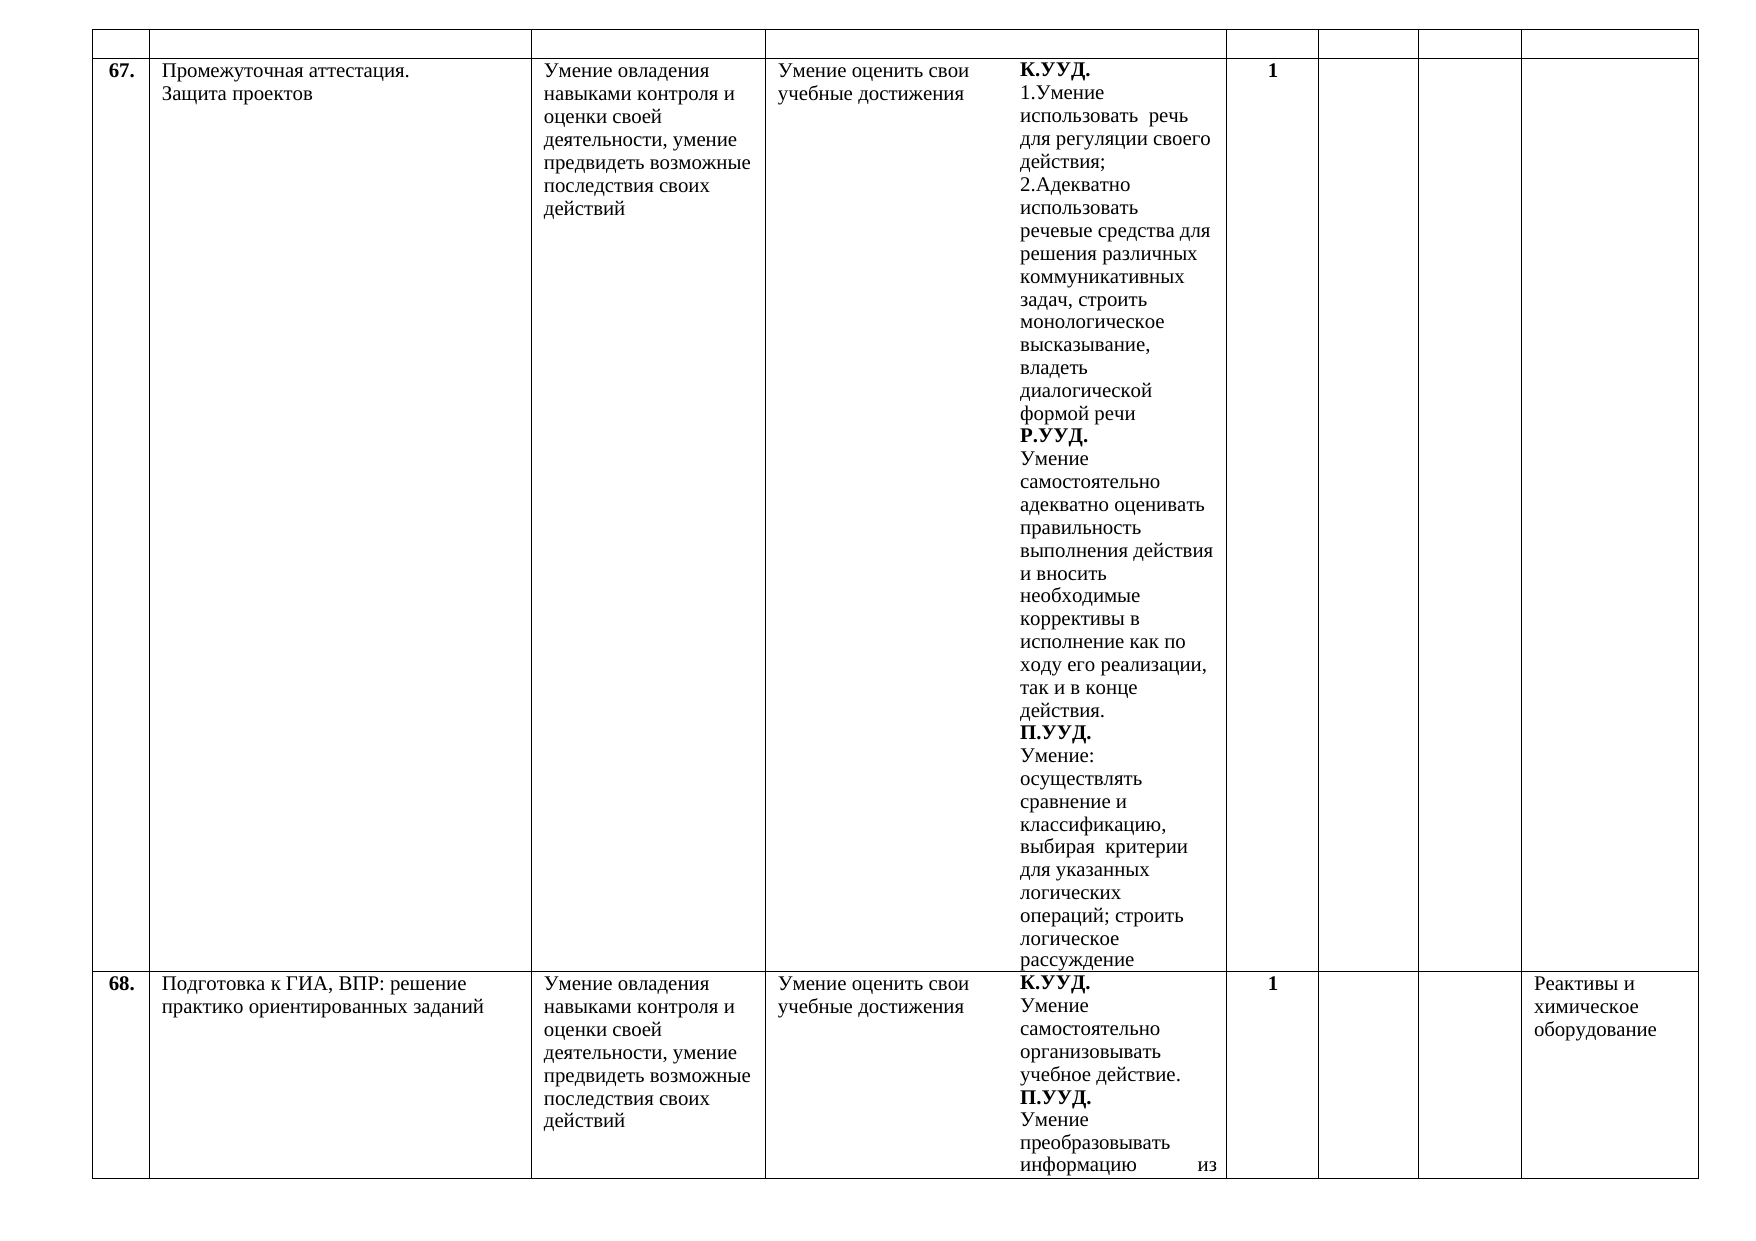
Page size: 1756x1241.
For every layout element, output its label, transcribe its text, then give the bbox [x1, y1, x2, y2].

table_cell [1419, 972, 1521, 1178]
table_header [766, 30, 1226, 58]
table_cell К.УУД. Умение самостоятельно организовывать учебное действие. П.УУД. Умение преобразовывать информацию из [994, 972, 1226, 1178]
table_cell 68. [93, 972, 149, 1178]
table_header [1319, 30, 1418, 58]
table_cell 1 [1227, 972, 1318, 1178]
table_cell 1 [1227, 59, 1318, 971]
table_header [1419, 30, 1521, 58]
table_cell [1319, 972, 1418, 1178]
table_header [532, 30, 765, 58]
table_cell Умение овладения навыками контроля и оценки своей деятельности, умение предвидеть возможные последствия своих действий [532, 59, 765, 971]
table_header [150, 30, 531, 58]
table_cell Промежуточная аттестация. Защита проектов [150, 59, 531, 971]
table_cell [532, 972, 765, 1178]
table_cell Реактивы и химическое оборудование [1522, 972, 1698, 1178]
table_header [1522, 30, 1698, 58]
table_header [93, 30, 149, 58]
table_cell 67. [93, 59, 149, 971]
table_cell [1522, 59, 1698, 971]
table_cell Умение оценить свои учебные достижения [766, 59, 994, 971]
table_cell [150, 972, 531, 1178]
table_cell Умение оценить свои учебные достижения [766, 972, 994, 1178]
table_cell [1319, 59, 1418, 971]
table_header [1227, 30, 1318, 58]
table_cell [1419, 59, 1521, 971]
